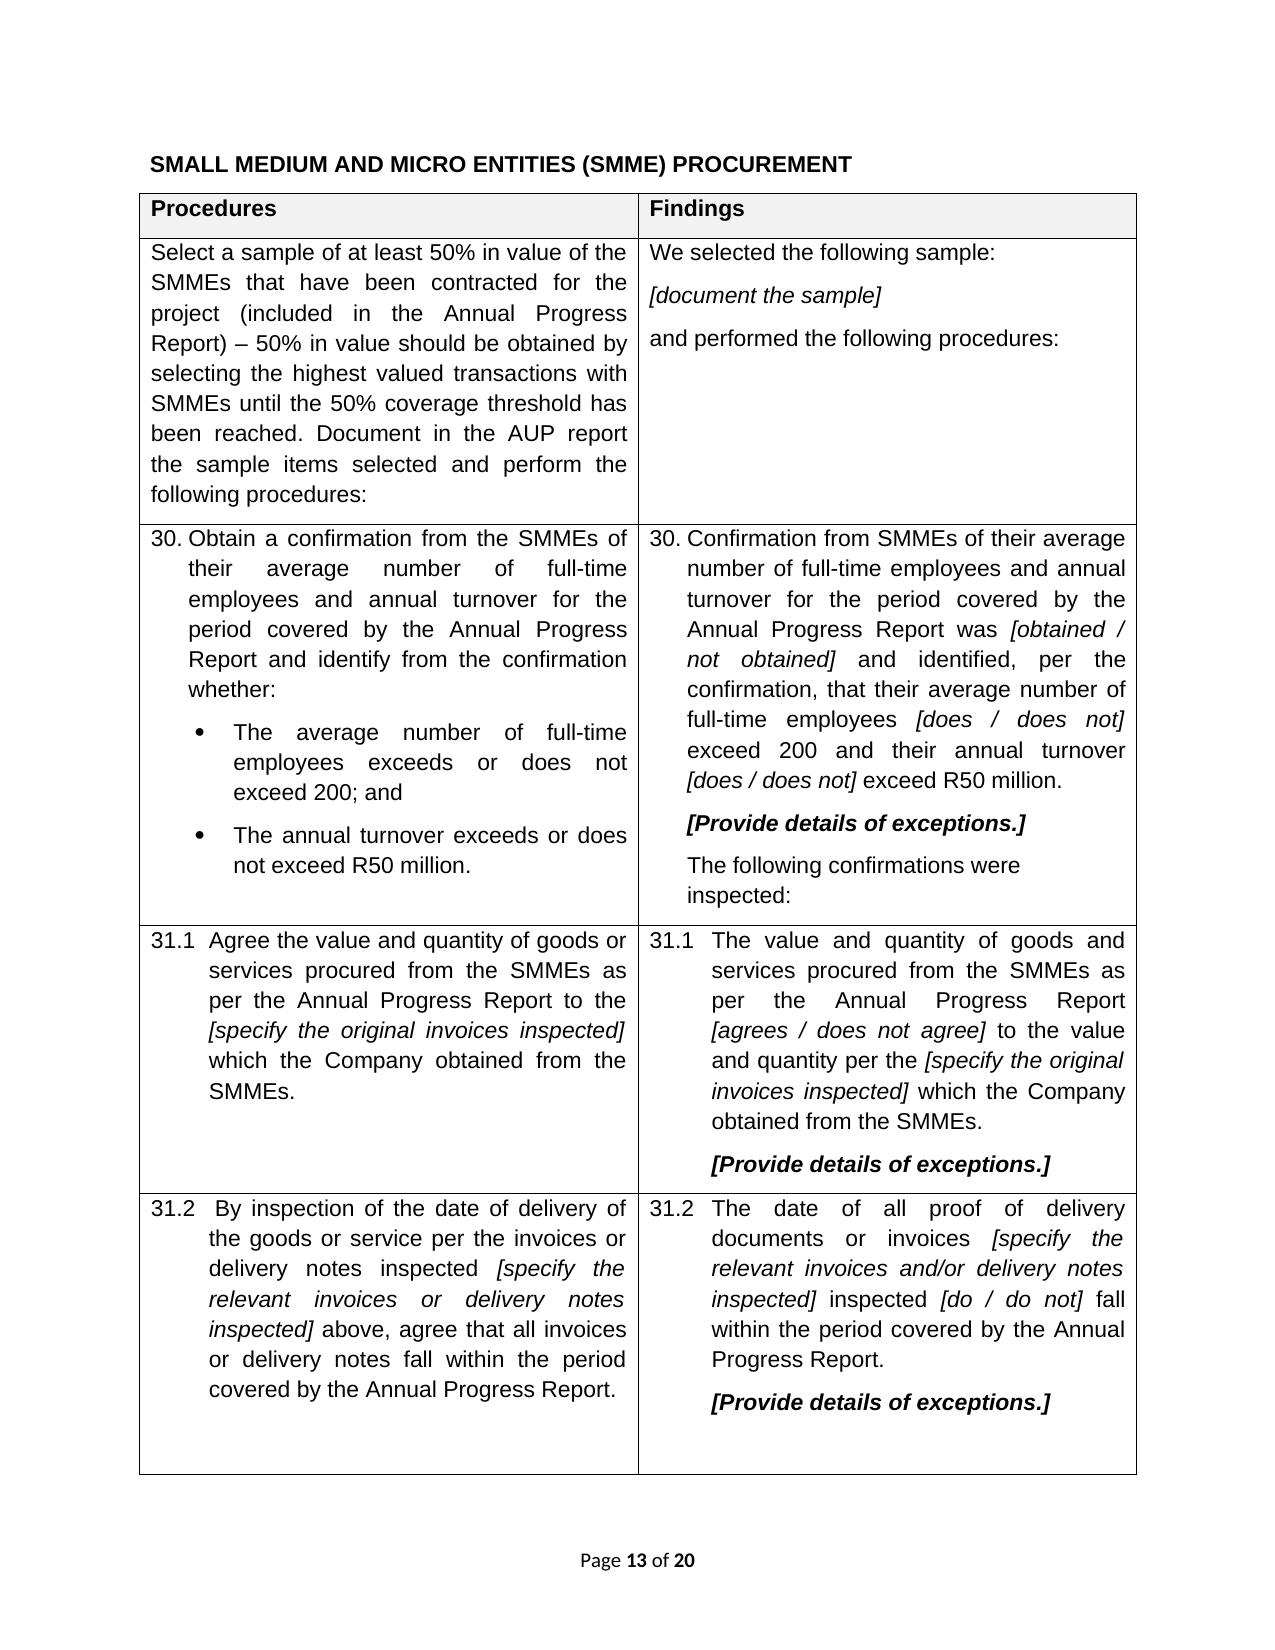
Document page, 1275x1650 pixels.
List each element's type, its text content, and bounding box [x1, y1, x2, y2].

table_cell Select a sample of at least 50% in value of the SMMEs that have been contracted for the project (included in the Annual Progress Report) – 50% in value should be obtained by selecting the highest valued transactions with SMMEs until the 50% coverage threshold has been reached. Document in the AUP report the sample items selected and perform the following procedures: [140, 239, 638, 523]
table_cell The date of all proof of delivery documents or invoices [specify the relevant invoices and/or delivery notes inspected] inspected [do / do not] fall within the period covered by the Annual Progress Report. [Provide details of exceptions.] [639, 1194, 1136, 1474]
table_header Procedures [140, 194, 638, 238]
table_cell The value and quantity of goods and services procured from the SMMEs as per the Annual Progress Report [agrees / does not agree] to the value and quantity per the [specify the original invoices inspected] which the Company obtained from the SMMEs. [Provide details of exceptions.] [639, 926, 1136, 1193]
table_header Findings [639, 194, 1136, 238]
table_cell Agree the value and quantity of goods or services procured from the SMMEs as per the Annual Progress Report to the [specify the original invoices inspected] which the Company obtained from the SMMEs. [140, 926, 638, 1193]
table_cell 31.2 By inspection of the date of delivery of the goods or service per the invoices or delivery notes inspected [specify the relevant invoices or delivery notes inspected] above, agree that all invoices or delivery notes fall within the period covered by the Annual Progress Report. [140, 1194, 638, 1474]
table_cell We selected the following sample: [document the sample] and performed the following procedures: [639, 239, 1136, 523]
table_cell Confirmation from SMMEs of their average number of full-time employees and annual turnover for the period covered by the Annual Progress Report was [obtained / not obtained] and identified, per the confirmation, that their average number of full-time employees [does / does not] exceed 200 and their annual turnover [does / does not] exceed R50 million. [Provide details of exceptions.] The following confirmations were inspected: [639, 525, 1136, 925]
table_cell Obtain a confirmation from the SMMEs of their average number of full-time employees and annual turnover for the period covered by the Annual Progress Report and identify from the confirmation whether: The average number of full-time employees exceeds or does not exceed 200; and The annual turnover exceeds or does not exceed R50 million. [140, 525, 638, 925]
subtitle SMALL MEDIUM AND MICRO ENTITIES (SMME) PROCUREMENT [149, 151, 1126, 177]
